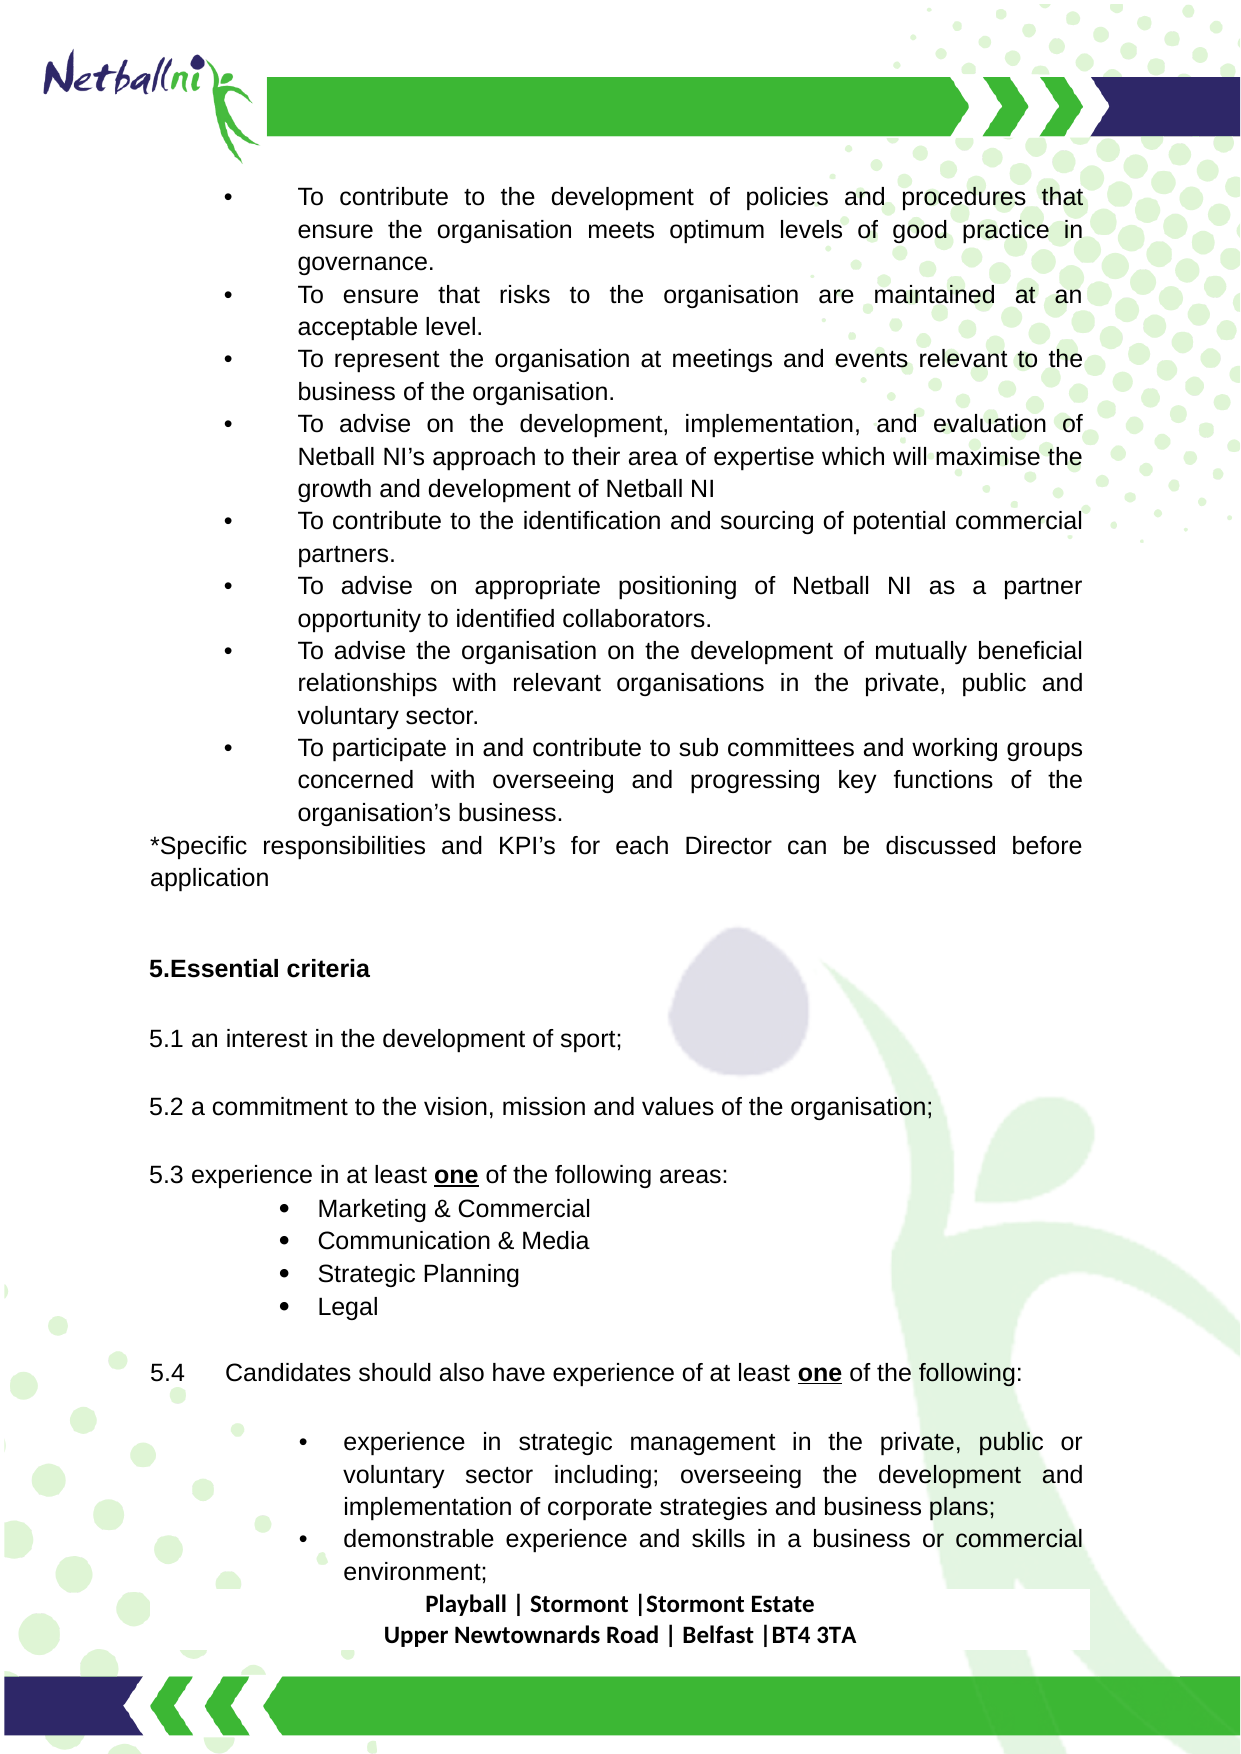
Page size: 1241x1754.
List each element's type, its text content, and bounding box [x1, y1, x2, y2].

list To advise on the development, implementation, and evaluation of Netball NI’s approach to their area of expertise which will maximise the growth and development of Netball NI [223, 409, 1084, 503]
text *Specific responsibilities and KPI’s for each Director can be discussed before application [150, 831, 1084, 892]
text 5.1 an interest in the development of sport; [149, 1024, 1090, 1053]
list To participate in and contribute to sub committees and working groups concerned with overseeing and progressing key functions of the organisation’s business. [223, 733, 1084, 827]
list To represent the organisation at meetings and events relevant to the business of the organisation. [223, 344, 1084, 406]
text 5.4 Candidates should also have experience of at least one of the following: [150, 1357, 1090, 1386]
list Communication & Media [280, 1226, 1090, 1255]
subtitle 5. Essential criteria [149, 954, 1090, 983]
list demonstrable experience and skills in a business or commercial environment; [299, 1524, 1084, 1586]
list To advise the organisation on the development of mutually beneficial relationships with relevant organisations in the private, public and voluntary sector. [223, 636, 1084, 729]
text 5.3 experience in at least one of the following areas: [149, 1160, 1090, 1189]
list experience in strategic management in the private, public or voluntary sector including; overseeing the development and implementation of corporate strategies and business plans; [299, 1427, 1084, 1521]
list To advise on appropriate positioning of Netball NI as a partner opportunity to identified collaborators. [223, 571, 1084, 632]
picture [4, 4, 1241, 1754]
list Strategic Planning [280, 1259, 1090, 1288]
list Legal [280, 1291, 1090, 1320]
list Marketing & Commercial [280, 1194, 1090, 1222]
list To contribute to the identification and sourcing of potential commercial partners. [223, 506, 1084, 567]
list To contribute to the development of policies and procedures that ensure the organisation meets optimum levels of good practice in governance. [223, 182, 1084, 276]
text 5.2 a commitment to the vision, mission and values of the organisation; [149, 1092, 1090, 1121]
list To ensure that risks to the organisation are maintained at an acceptable level. [223, 279, 1084, 341]
